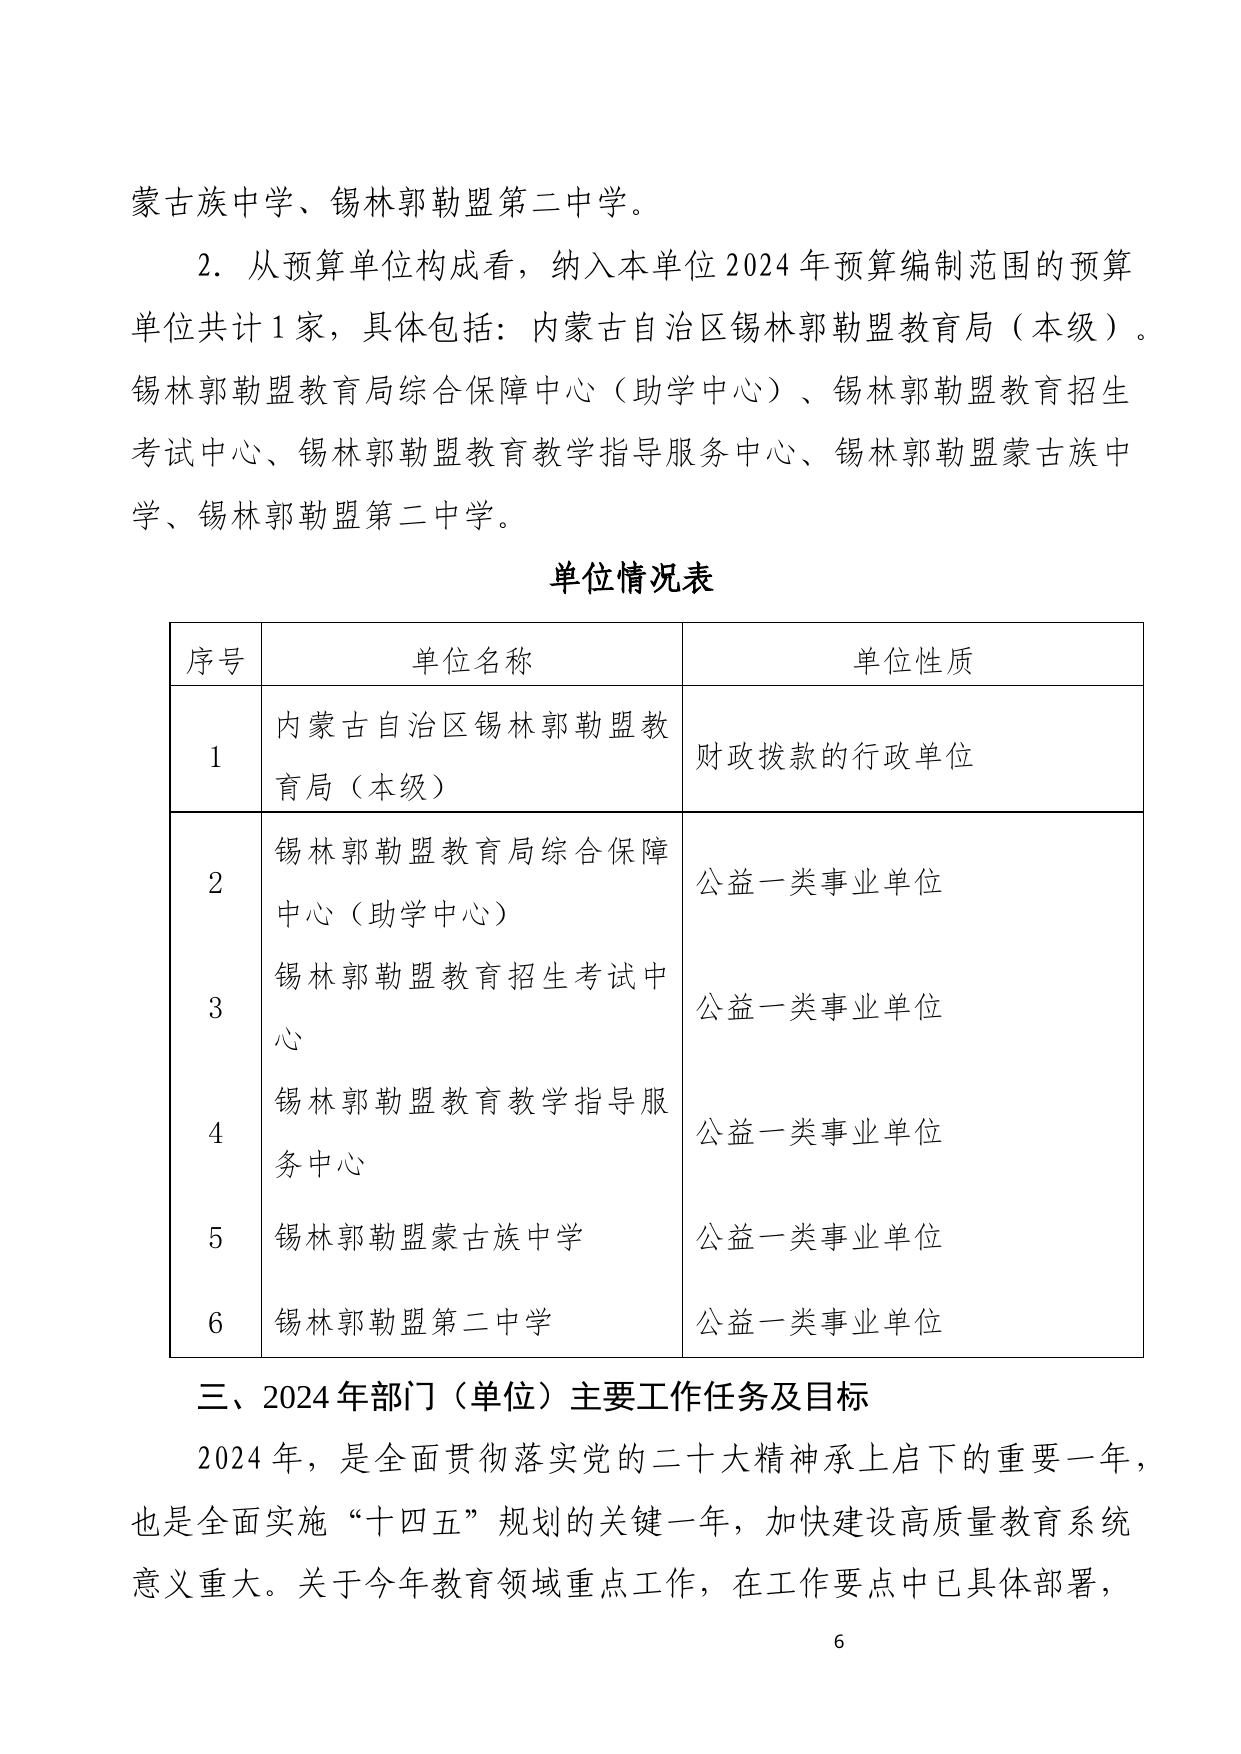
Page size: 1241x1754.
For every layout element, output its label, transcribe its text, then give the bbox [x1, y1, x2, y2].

table_header 序号 [171, 623, 261, 685]
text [129, 1421, 1134, 1608]
text 三、2024年部门（单位）主要工作任务及目标 [129, 664, 1134, 1421]
table_cell 锡林郭勒盟蒙古族中学 [262, 1188, 682, 1272]
table_cell 公益一类事业单位 [683, 1188, 1143, 1272]
table_cell 公益一类事业单位 [683, 1272, 1143, 1357]
table_cell 6 [171, 1272, 261, 1357]
table_cell 内蒙古自治区锡林郭勒盟教育局（本级） [262, 686, 682, 811]
table_header 单位性质 [683, 623, 1143, 685]
table_cell 公益一类事业单位 [683, 1063, 1143, 1187]
text 单位情况表 [129, 539, 1134, 602]
table_cell 3 [171, 938, 261, 1062]
table_cell 财政拨款的行政单位 [683, 686, 1143, 811]
table_header 单位名称 [262, 623, 682, 685]
table_cell 公益一类事业单位 [683, 813, 1143, 937]
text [129, 164, 1134, 227]
table_cell 锡林郭勒盟第二中学 [262, 1272, 682, 1357]
text 2．从预算单位构成看，纳入本单位2024年预算编制范围的预算单位共计1家，具体包括：内蒙古自治区锡林郭勒盟教育局（本级）。锡林郭勒盟教育局综合保障中心（助学中心）、锡林郭勒盟教育招生考试中心、锡林郭勒盟教育教学指导服务中心、锡林郭勒盟蒙古族中学、锡林郭勒盟第二中学。 [129, 227, 1134, 539]
table_cell 5 [171, 1188, 261, 1272]
table_cell 4 [171, 1063, 261, 1187]
table_cell 1 [171, 686, 261, 811]
table_cell 锡林郭勒盟教育教学指导服务中心 [262, 1063, 682, 1187]
table_cell 锡林郭勒盟教育招生考试中心 [262, 938, 682, 1062]
table_cell 2 [171, 813, 261, 937]
table_cell 公益一类事业单位 [683, 938, 1143, 1062]
table_cell 锡林郭勒盟教育局综合保障中心（助学中心） [262, 813, 682, 937]
